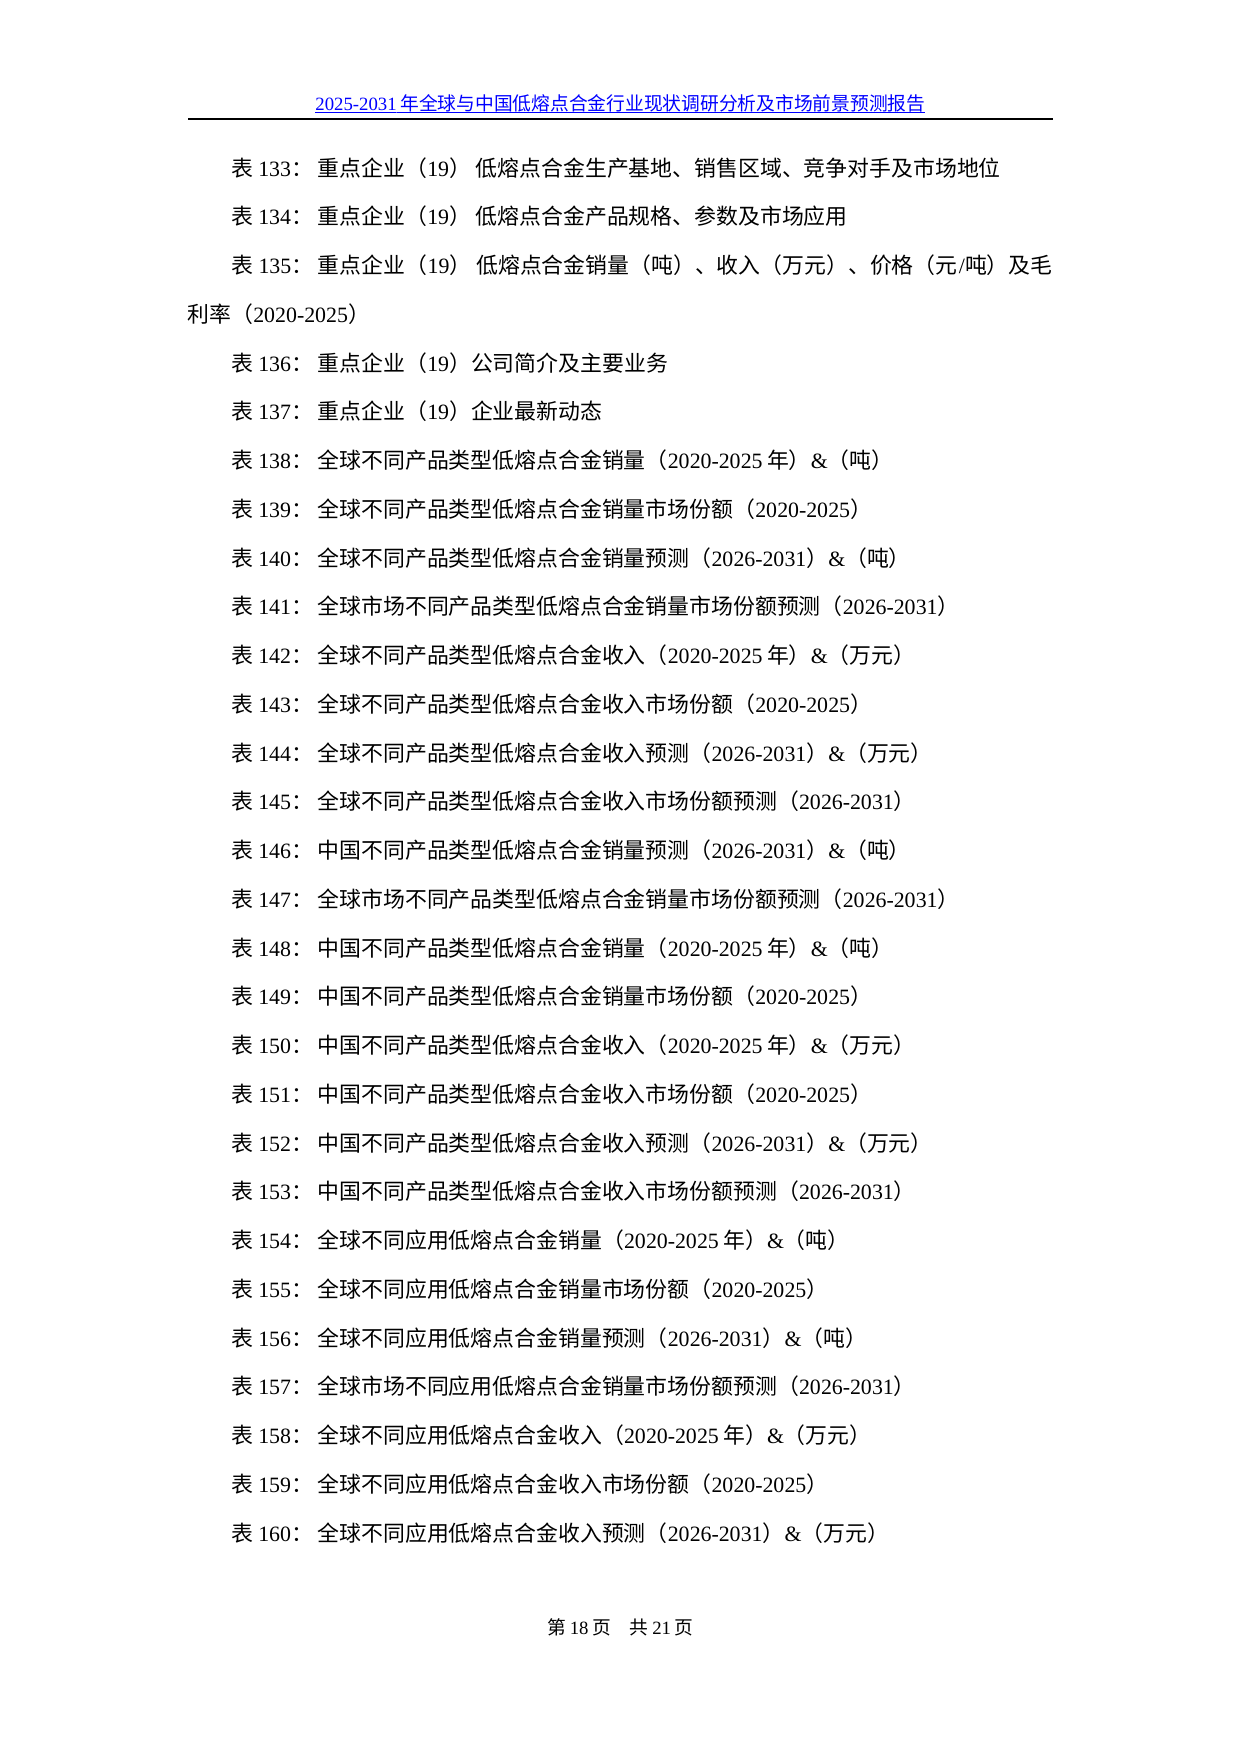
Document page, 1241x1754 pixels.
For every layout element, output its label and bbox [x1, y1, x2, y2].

text [187, 150, 1053, 1548]
